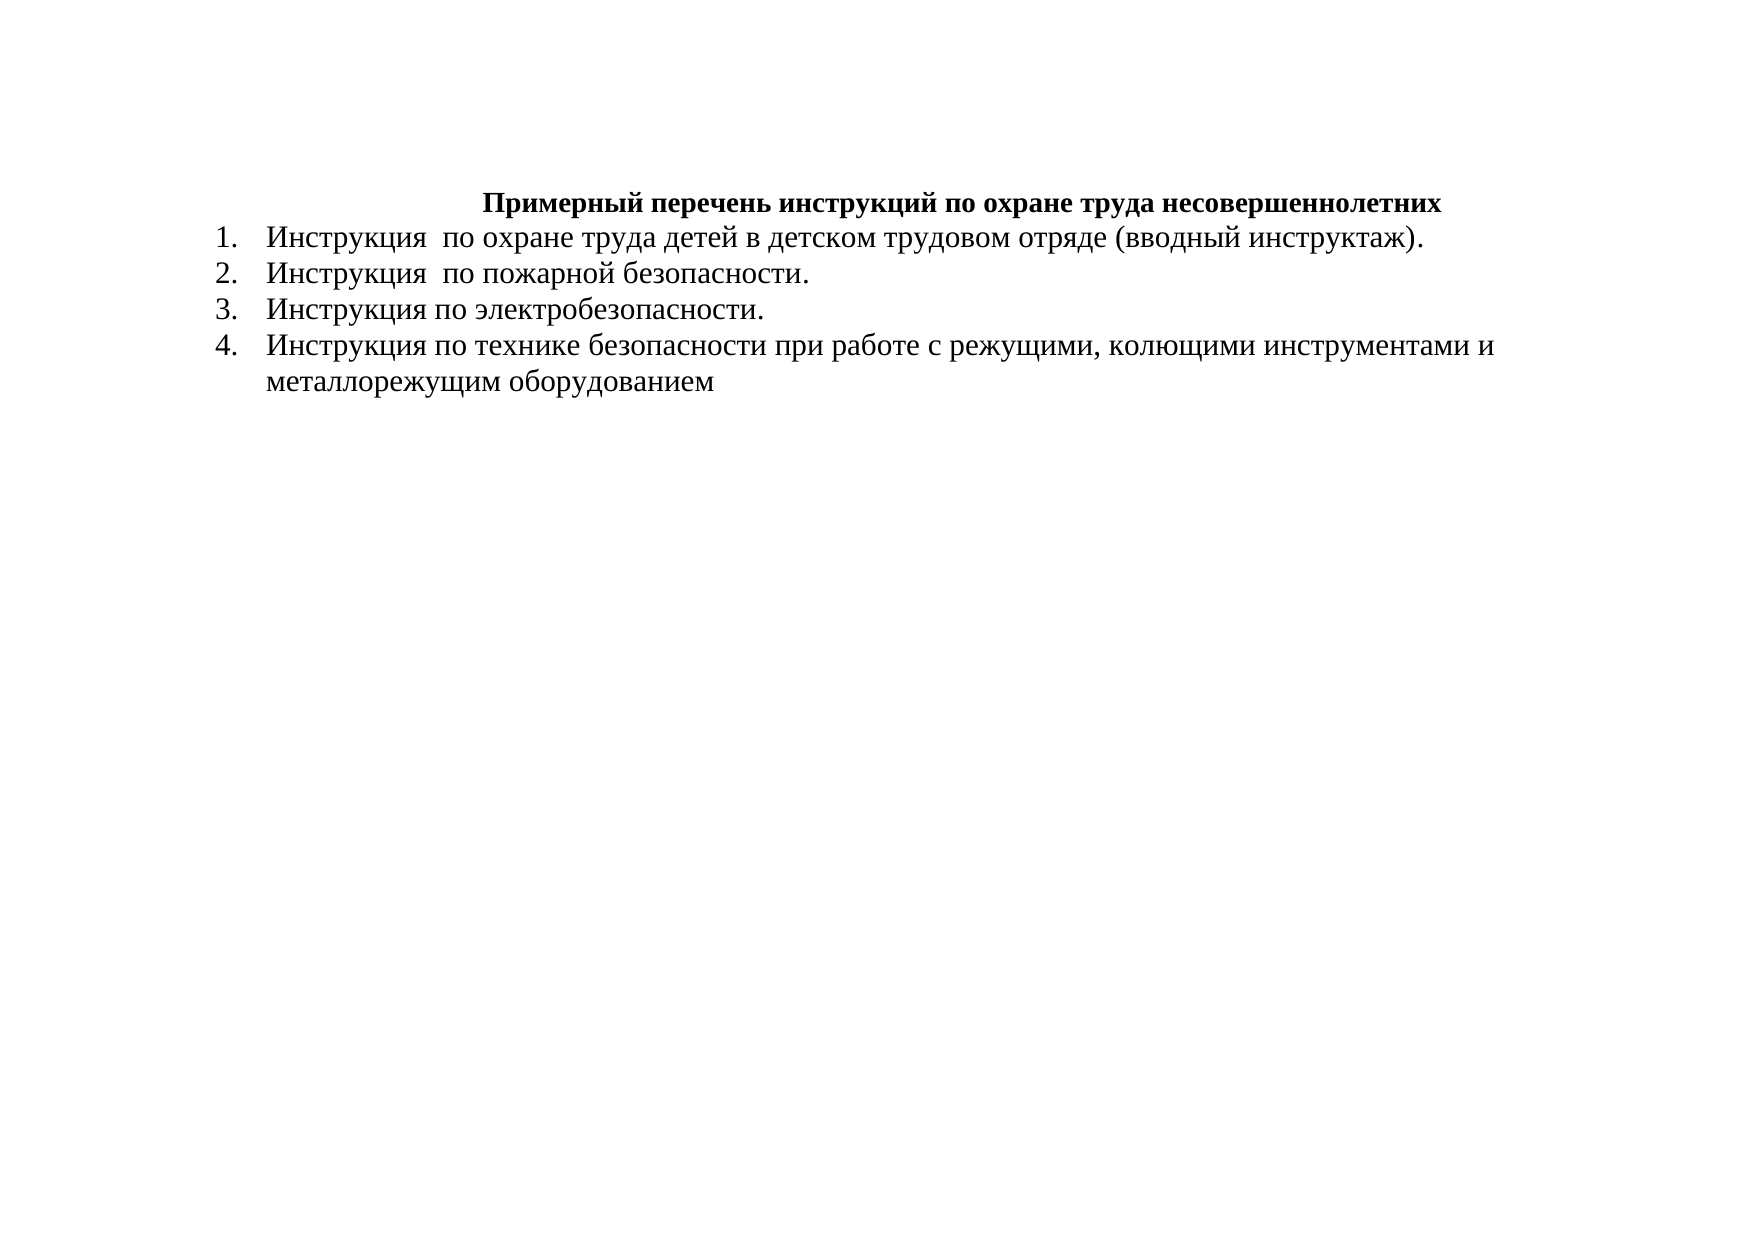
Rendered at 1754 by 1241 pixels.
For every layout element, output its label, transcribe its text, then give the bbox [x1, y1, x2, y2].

list Инструкция по охране труда детей в детском трудовом отряде (вводный инструктаж). [215, 219, 1636, 255]
list Примерный перечень инструкций по охране труда несовершеннолетних [288, 185, 1636, 219]
list Инструкция по технике безопасности при работе с режущими, колющими инструментами и металлорежущим оборудованием [215, 327, 1636, 398]
list Инструкция по пожарной безопасности. [215, 255, 1636, 291]
list Инструкция по электробезопасности. [215, 291, 1636, 327]
